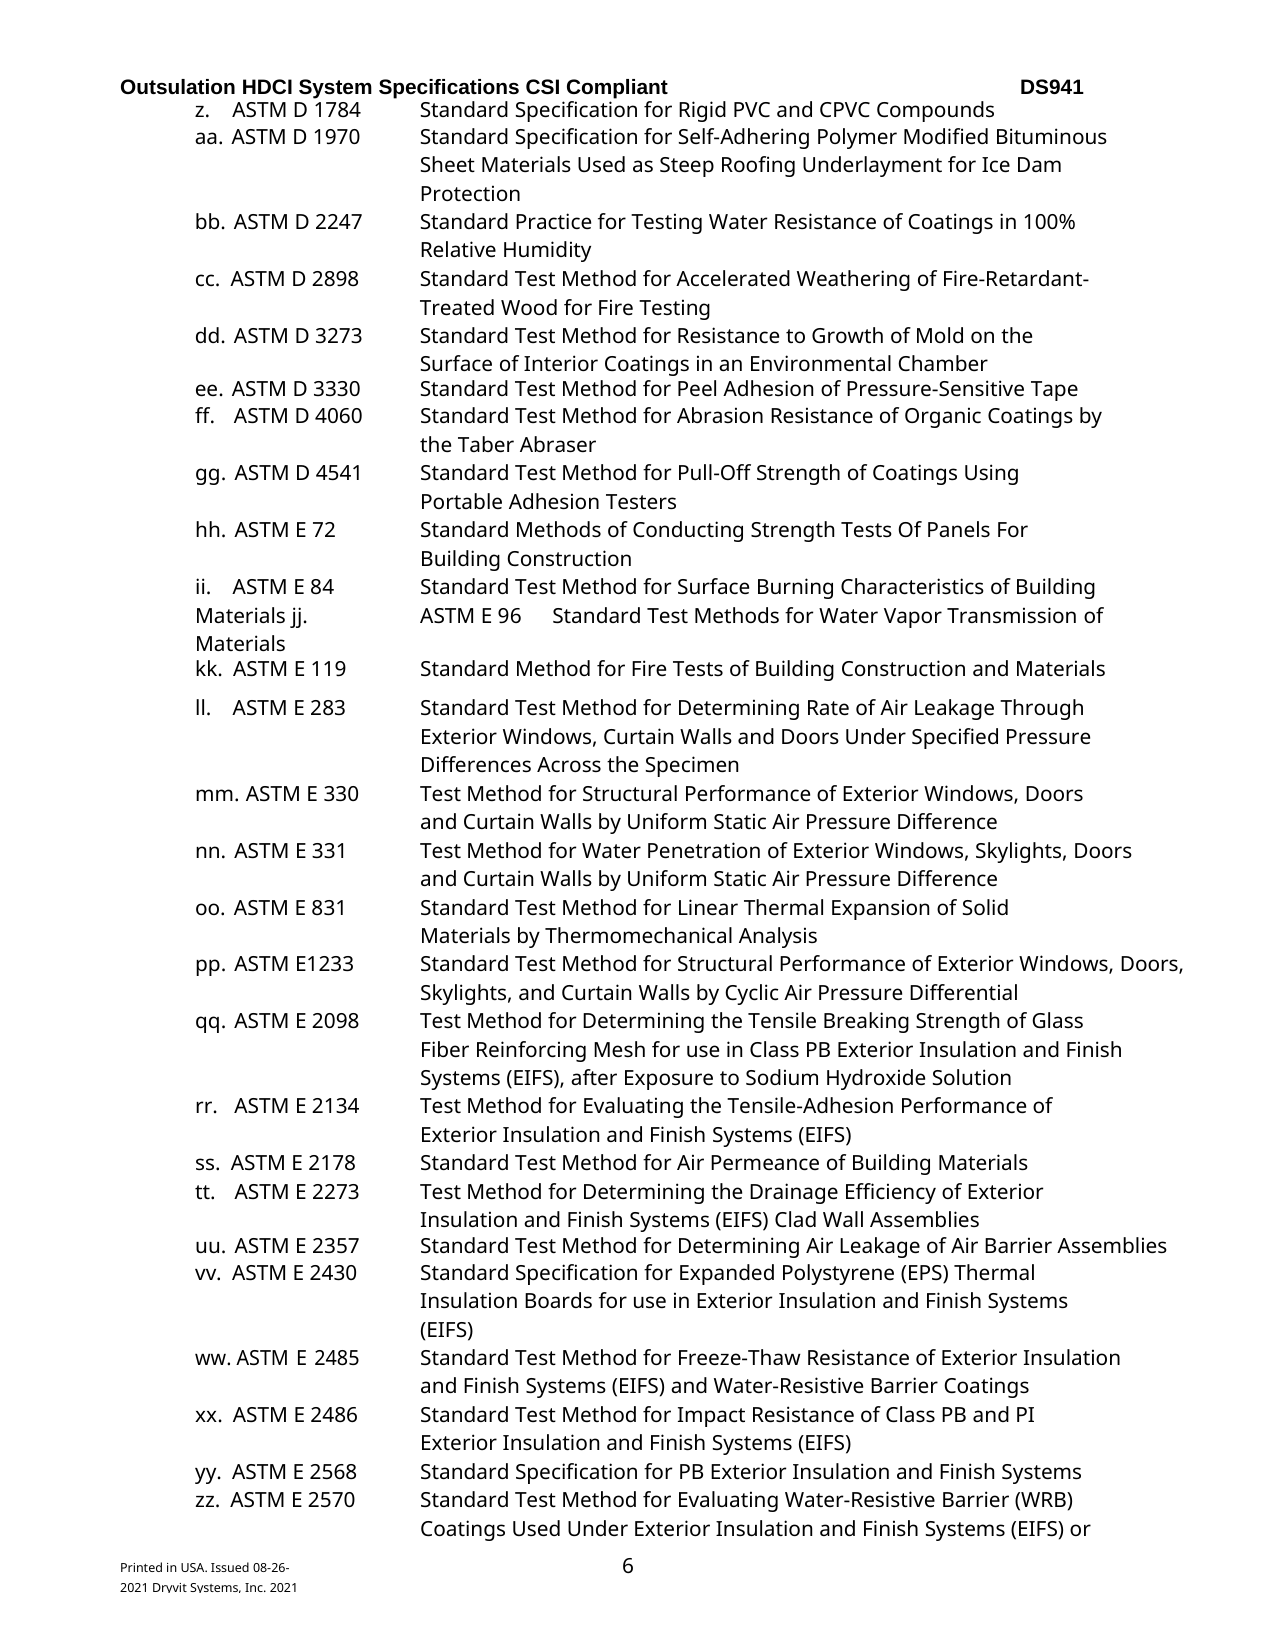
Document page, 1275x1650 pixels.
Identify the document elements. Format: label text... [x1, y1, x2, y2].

text hh. ASTM E 72 Standard Methods of Conducting Strength Tests Of Panels For Building Construction [195, 515, 1080, 572]
text ww. ASTM E 2485 Standard Test Method for Freeze-Thaw Resistance of Exterior Insulation and Finish Systems (EIFS) and Water-Resistive Barrier Coatings [195, 1343, 1130, 1400]
text oo. ASTM E 831 Standard Test Method for Linear Thermal Expansion of Solid Materials by Thermomechanical Analysis [195, 893, 1098, 949]
text rr. ASTM E 2134 Test Method for Evaluating the Tensile-Adhesion Performance of Exterior Insulation and Finish Systems (EIFS) [195, 1092, 1096, 1148]
text uu. ASTM E 2357 Standard Test Method for Determining Air Leakage of Air Barrier Assemblies [195, 1234, 1212, 1258]
text qq. ASTM E 2098 Test Method for Determining the Tensile Breaking Strength of Glass Fiber Reinforcing Mesh for use in Class PB Exterior Insulation and Finish Systems (EIFS), after Exposure to Sodium Hydroxide Solution [195, 1006, 1125, 1092]
text yy. ASTM E 2568 Standard Specification for PB Exterior Insulation and Finish Systems [195, 1457, 1212, 1485]
list ASTM D 1784 Standard Specification for Rigid PVC and CPVC Compounds [194, 98, 1212, 122]
text pp. ASTM E1233 Standard Test Method for Structural Performance of Exterior Windows, Doors, [195, 949, 1212, 978]
text ss. ASTM E 2178 Standard Test Method for Air Permeance of Building Materials [195, 1148, 1212, 1177]
text vv. ASTM E 2430 Standard Specification for Expanded Polystyrene (EPS) Thermal Insulation Boards for use in Exterior Insulation and Finish Systems (EIFS) [195, 1258, 1111, 1343]
text kk. ASTM E 119 Standard Method for Fire Tests of Building Construction and Materials [195, 658, 1212, 681]
text Skylights, and Curtain Walls by Cyclic Air Pressure Differential [420, 978, 1212, 1006]
text tt. ASTM E 2273 Test Method for Determining the Drainage Efficiency of Exterior Insulation and Finish Systems (EIFS) Clad Wall Assemblies [195, 1177, 1140, 1234]
text mm. ASTM E 330 Test Method for Structural Performance of Exterior Windows, Doors and Curtain Walls by Uniform Static Air Pressure Difference [195, 779, 1084, 836]
text dd. ASTM D 3273 Standard Test Method for Resistance to Growth of Mold on the Surface of Interior Coatings in an Environmental Chamber [194, 321, 1099, 378]
text bb. ASTM D 2247 Standard Practice for Testing Water Resistance of Coatings in 100% Relative Humidity [194, 207, 1133, 264]
text ll. ASTM E 283 Standard Test Method for Determining Rate of Air Leakage Through Exterior Windows, Curtain Walls and Doors Under Specified Pressure Differences Across the Specimen [195, 693, 1125, 779]
text ee. ASTM D 3330 Standard Test Method for Peel Adhesion of Pressure-Sensitive Tape [194, 378, 1212, 402]
text ff. ASTM D 4060 Standard Test Method for Abrasion Resistance of Organic Coatings by the Taber Abraser [195, 402, 1105, 458]
text ii. ASTM E 84 Standard Test Method for Surface Burning Characteristics of Building Materials jj. ASTM E 96 Standard Test Methods for Water Vapor Transmission of Materials [195, 572, 1148, 658]
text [195, 1485, 1136, 1542]
text nn. ASTM E 331 Test Method for Water Penetration of Exterior Windows, Skylights, Doors and Curtain Walls by Uniform Static Air Pressure Difference [195, 836, 1133, 893]
text gg. ASTM D 4541 Standard Test Method for Pull-Off Strength of Coatings Using Portable Adhesion Testers [195, 458, 1069, 515]
text xx. ASTM E 2486 Standard Test Method for Impact Resistance of Class PB and PI Exterior Insulation and Finish Systems (EIFS) [195, 1400, 1091, 1457]
text aa. ASTM D 1970 Standard Specification for Self-Adhering Polymer Modified Bituminous Sheet Materials Used as Steep Roofing Underlayment for Ice Dam Protection [194, 122, 1126, 207]
text cc. ASTM D 2898 Standard Test Method for Accelerated Weathering of Fire-Retardant-Treated Wood for Fire Testing [194, 264, 1126, 321]
